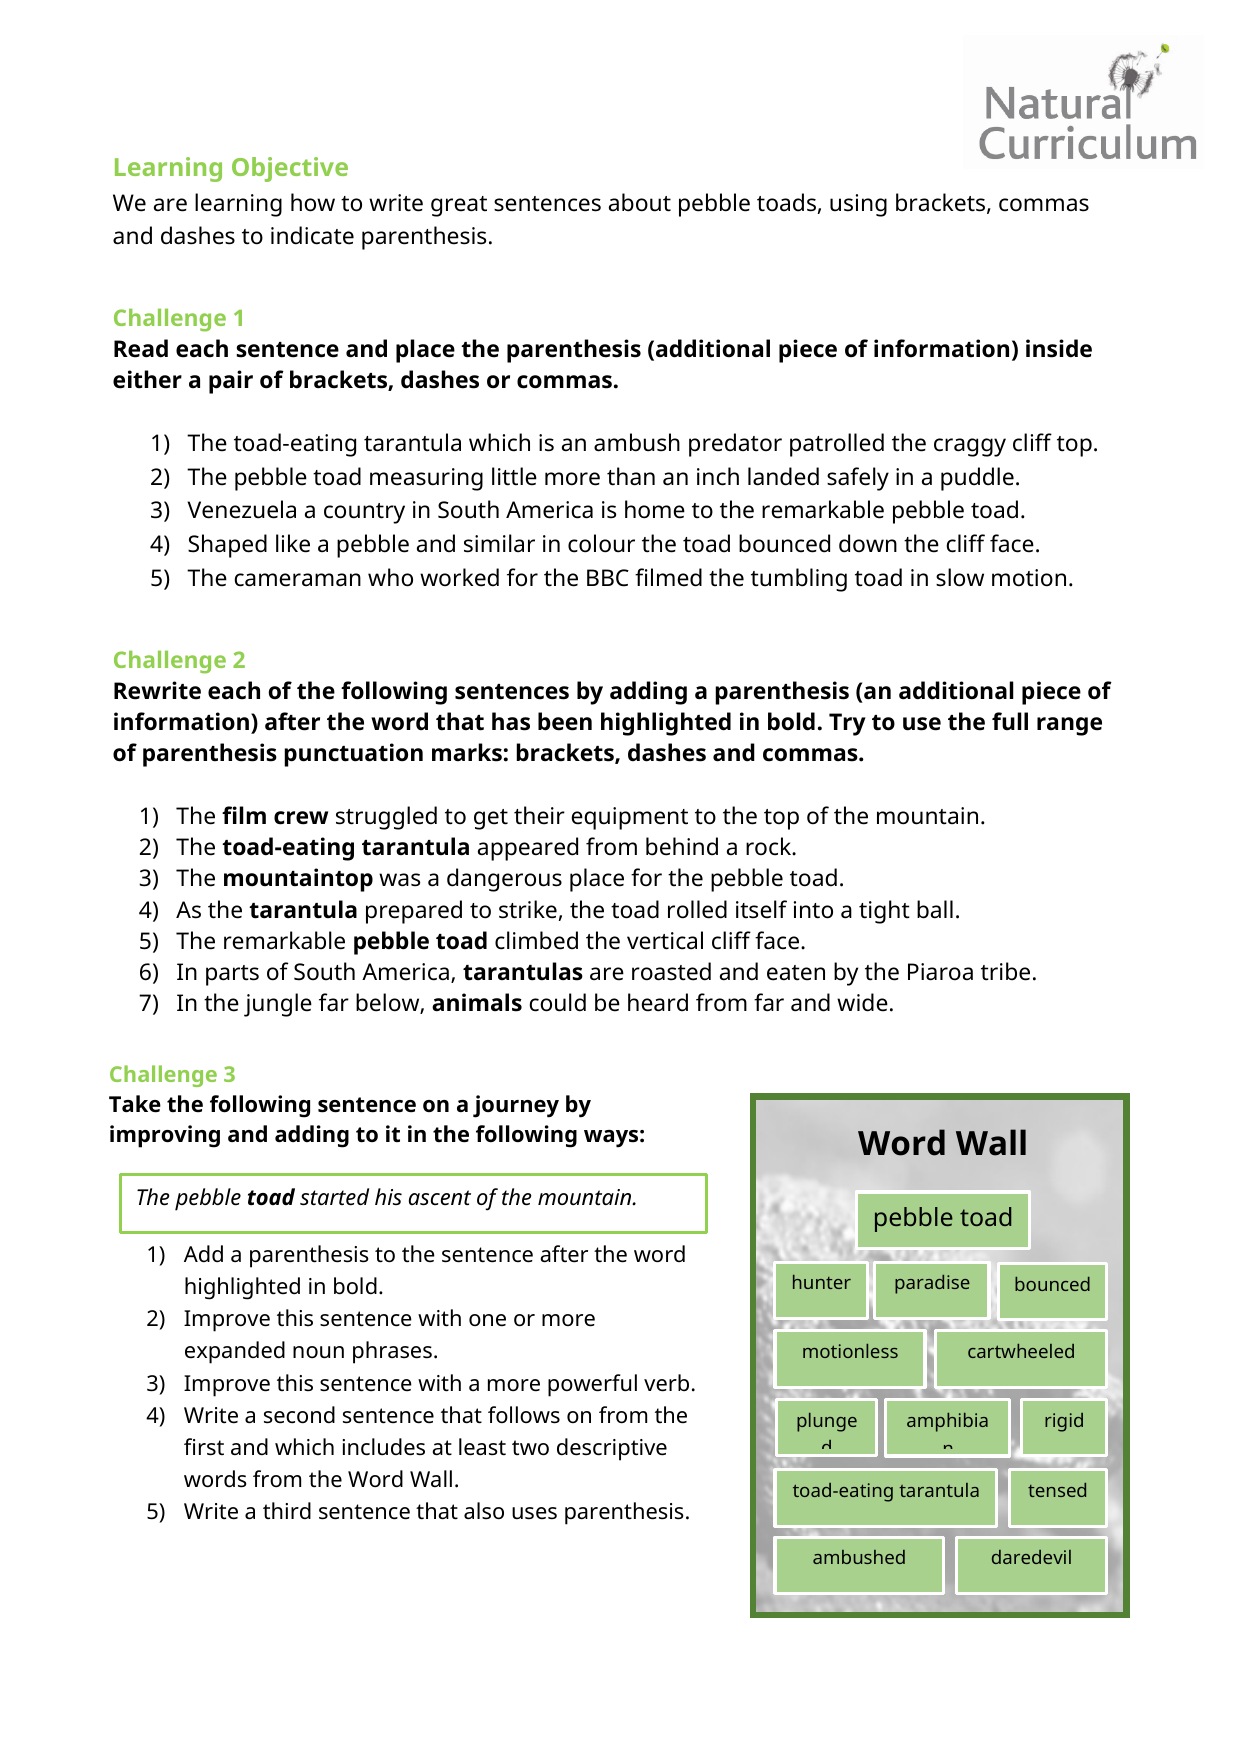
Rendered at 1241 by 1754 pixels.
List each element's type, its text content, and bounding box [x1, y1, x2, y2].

list The pebble toad measuring little more than an inch landed safely in a puddle. [150, 461, 1128, 492]
list In the jungle far below, animals could be heard from far and wide. [139, 987, 1128, 1019]
text Rewrite each of the following sentences by adding a parenthesis (an additional piece of information) after the word that has been highlighted in bold. Try to use the full range of parenthesis punctuation marks: brackets, dashes and commas. [112, 675, 1128, 769]
list In parts of South America, tarantulas are roasted and eaten by the Piaroa tribe. [139, 956, 1128, 987]
list As the tarantula prepared to strike, the toad rolled itself into a tight ball. [139, 894, 1128, 925]
picture [962, 35, 1204, 169]
list The mountaintop was a dangerous place for the pebble toad. [139, 862, 1128, 894]
list The toad-eating tarantula which is an ambush predator patrolled the craggy cliff top. [150, 427, 1128, 458]
list Venezuela a country in South America is home to the remarkable pebble toad. [150, 494, 1128, 526]
text Read each sentence and place the parenthesis (additional piece of information) inside either a pair of brackets, dashes or commas. [112, 333, 1128, 396]
list The toad-eating tarantula appeared from behind a rock. [139, 831, 1128, 862]
text Challenge 2 [112, 644, 1128, 675]
list The remarkable pebble toad climbed the vertical cliff face. [139, 925, 1128, 956]
list Shaped like a pebble and similar in colour the toad bounced down the cliff face. [150, 528, 1128, 559]
text Learning Objective We are learning how to write great sentences about pebble toads, using brackets, commas and dashes to indicate parenthesis. [112, 150, 1128, 252]
text Challenge 1 [112, 302, 1128, 333]
list The cameraman who worked for the BBC filmed the tumbling toad in slow motion. [150, 562, 1128, 593]
list The film crew struggled to get their equipment to the top of the mountain. [139, 800, 1128, 831]
